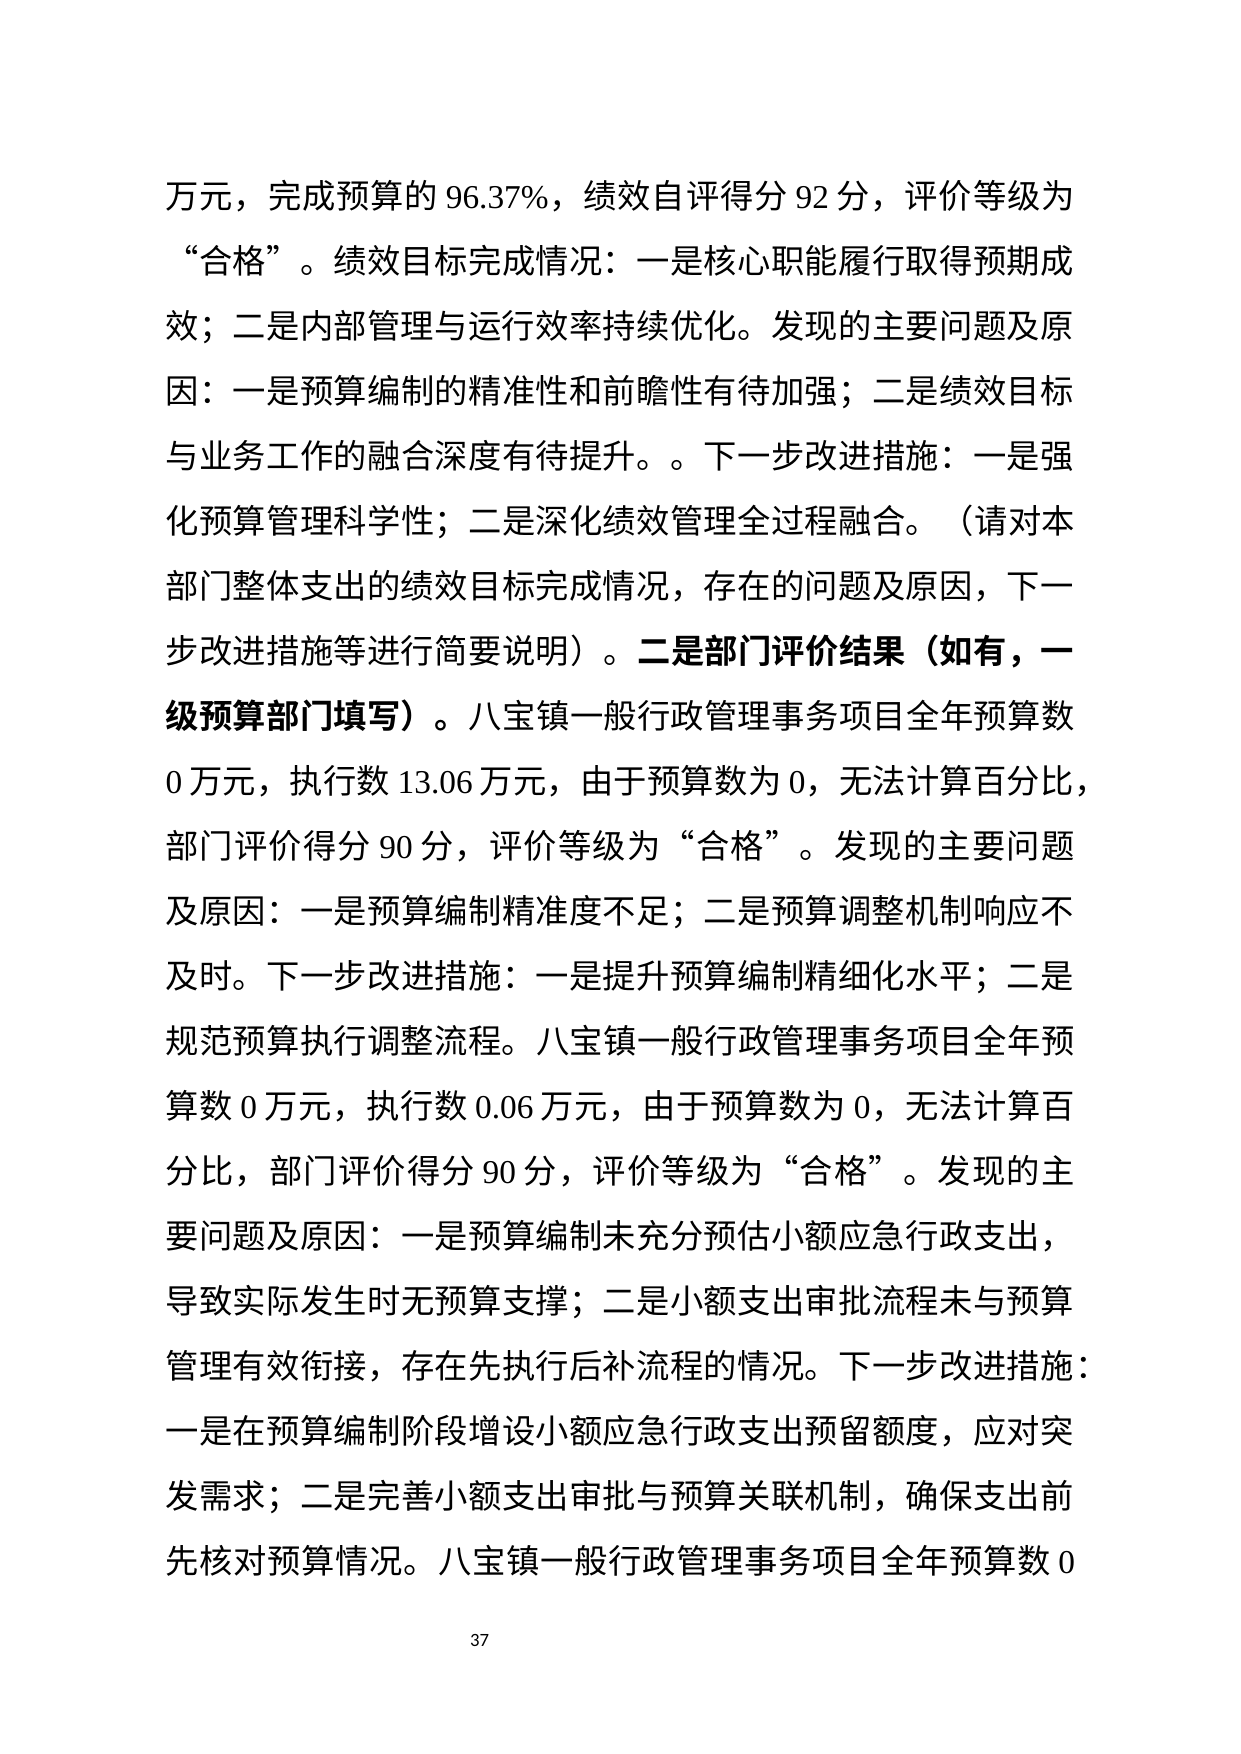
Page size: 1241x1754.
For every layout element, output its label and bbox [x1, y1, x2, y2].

text [165, 162, 1075, 1592]
